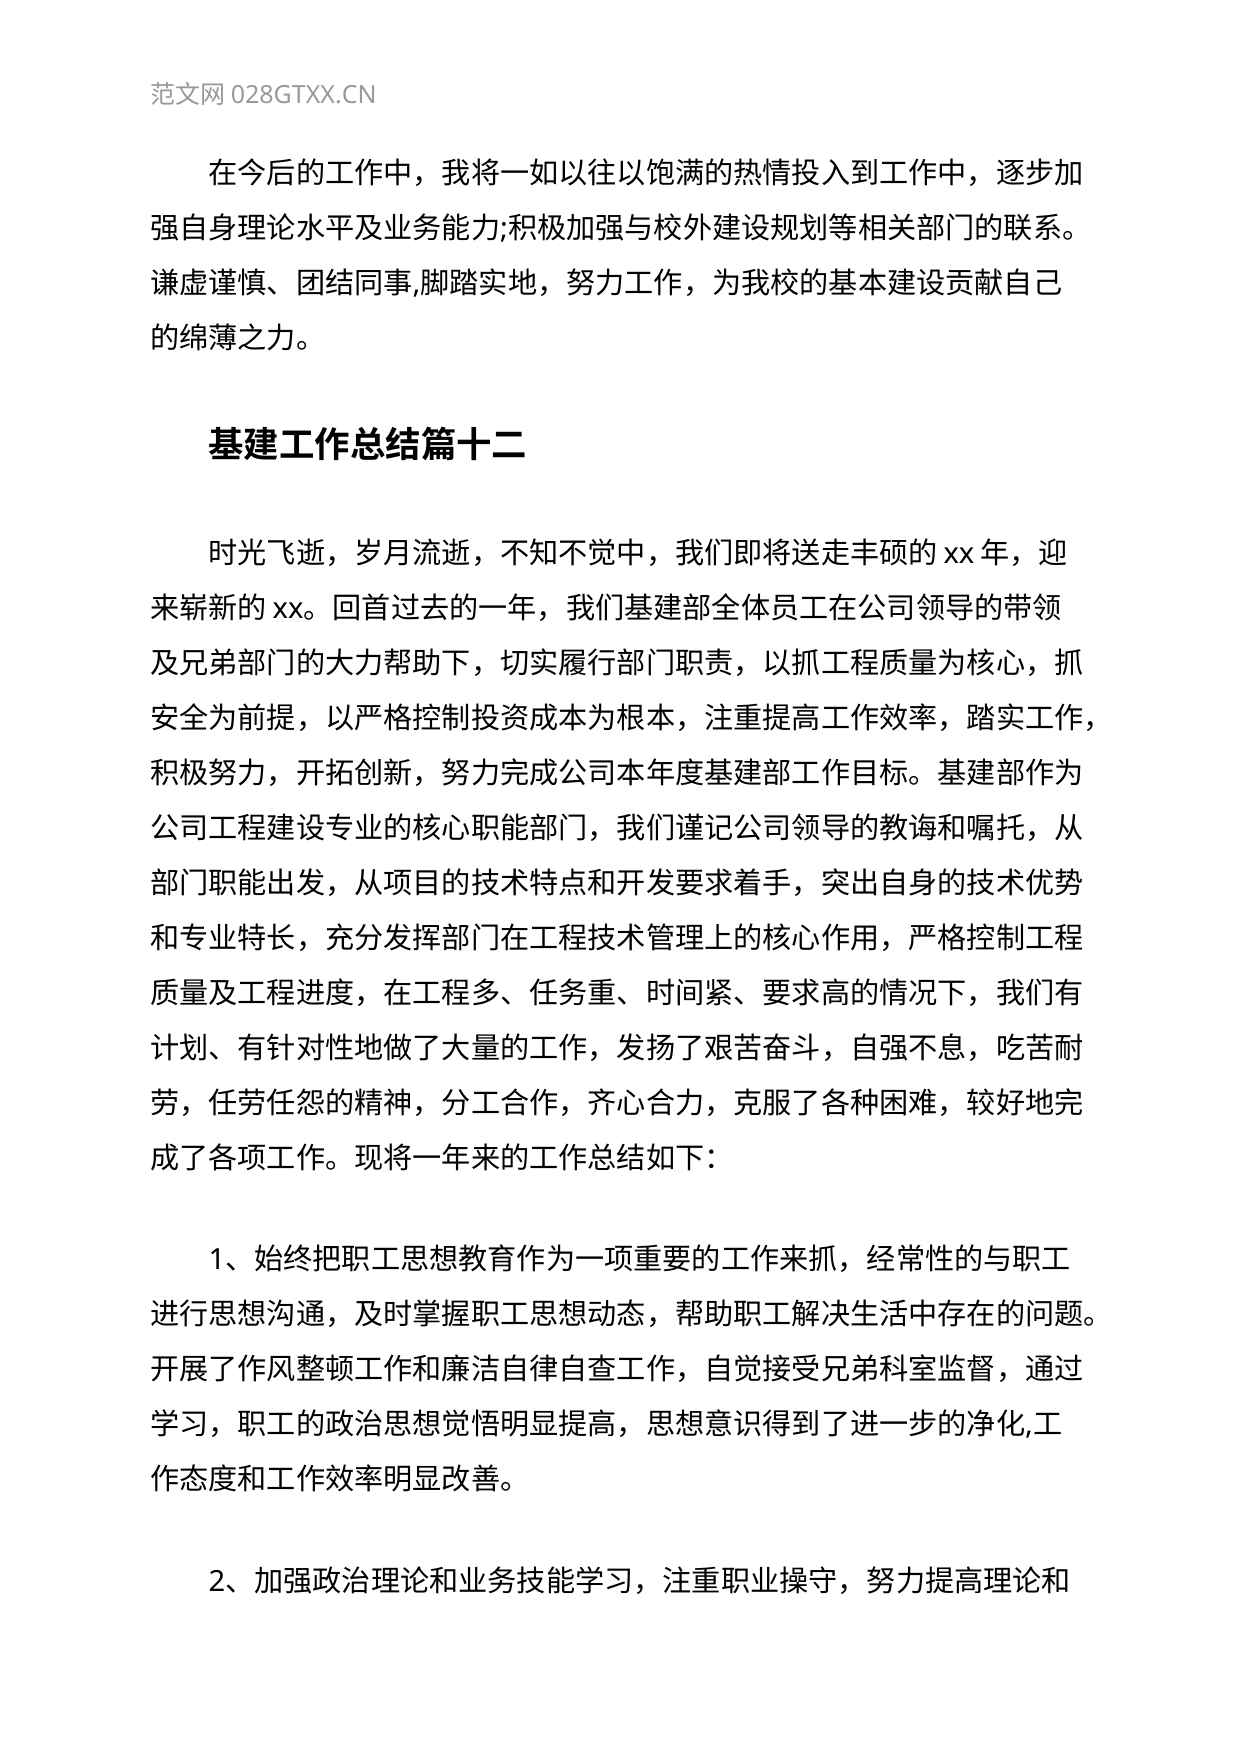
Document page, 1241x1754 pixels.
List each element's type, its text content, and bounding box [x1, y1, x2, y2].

text 在今后的工作中，我将一如以往以饱满的热情投入到工作中，逐步加强自身理论水平及业务能力;积极加强与校外建设规划等相关部门的联系。谦虚谨慎、团结同事,脚踏实地，努力工作，为我校的基本建设贡献自己的绵薄之力。 [150, 150, 1090, 357]
text 基建工作总结篇十二 [150, 417, 1090, 468]
text 时光飞逝，岁月流逝，不知不觉中，我们即将送走丰硕的xx年，迎来崭新的xx。回首过去的一年，我们基建部全体员工在公司领导的带领及兄弟部门的大力帮助下，切实履行部门职责，以抓工程质量为核心，抓安全为前提，以严格控制投资成本为根本，注重提高工作效率，踏实工作，积极努力，开拓创新，努力完成公司本年度基建部工作目标。基建部作为公司工程建设专业的核心职能部门，我们谨记公司领导的教诲和嘱托，从部门职能出发，从项目的技术特点和开发要求着手，突出自身的技术优势和专业特长，充分发挥部门在工程技术管理上的核心作用，严格控制工程质量及工程进度，在工程多、任务重、时间紧、要求高的情况下，我们有计划、有针对性地做了大量的工作，发扬了艰苦奋斗，自强不息，吃苦耐劳，任劳任怨的精神，分工合作，齐心合力，克服了各种困难，较好地完成了各项工作。现将一年来的工作总结如下： [150, 530, 1090, 1176]
text 1、始终把职工思想教育作为一项重要的工作来抓，经常性的与职工进行思想沟通，及时掌握职工思想动态，帮助职工解决生活中存在的问题。开展了作风整顿工作和廉洁自律自查工作，自觉接受兄弟科室监督，通过学习，职工的政治思想觉悟明显提高，思想意识得到了进一步的净化,工作态度和工作效率明显改善。 [150, 1236, 1090, 1498]
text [150, 1557, 1090, 1600]
